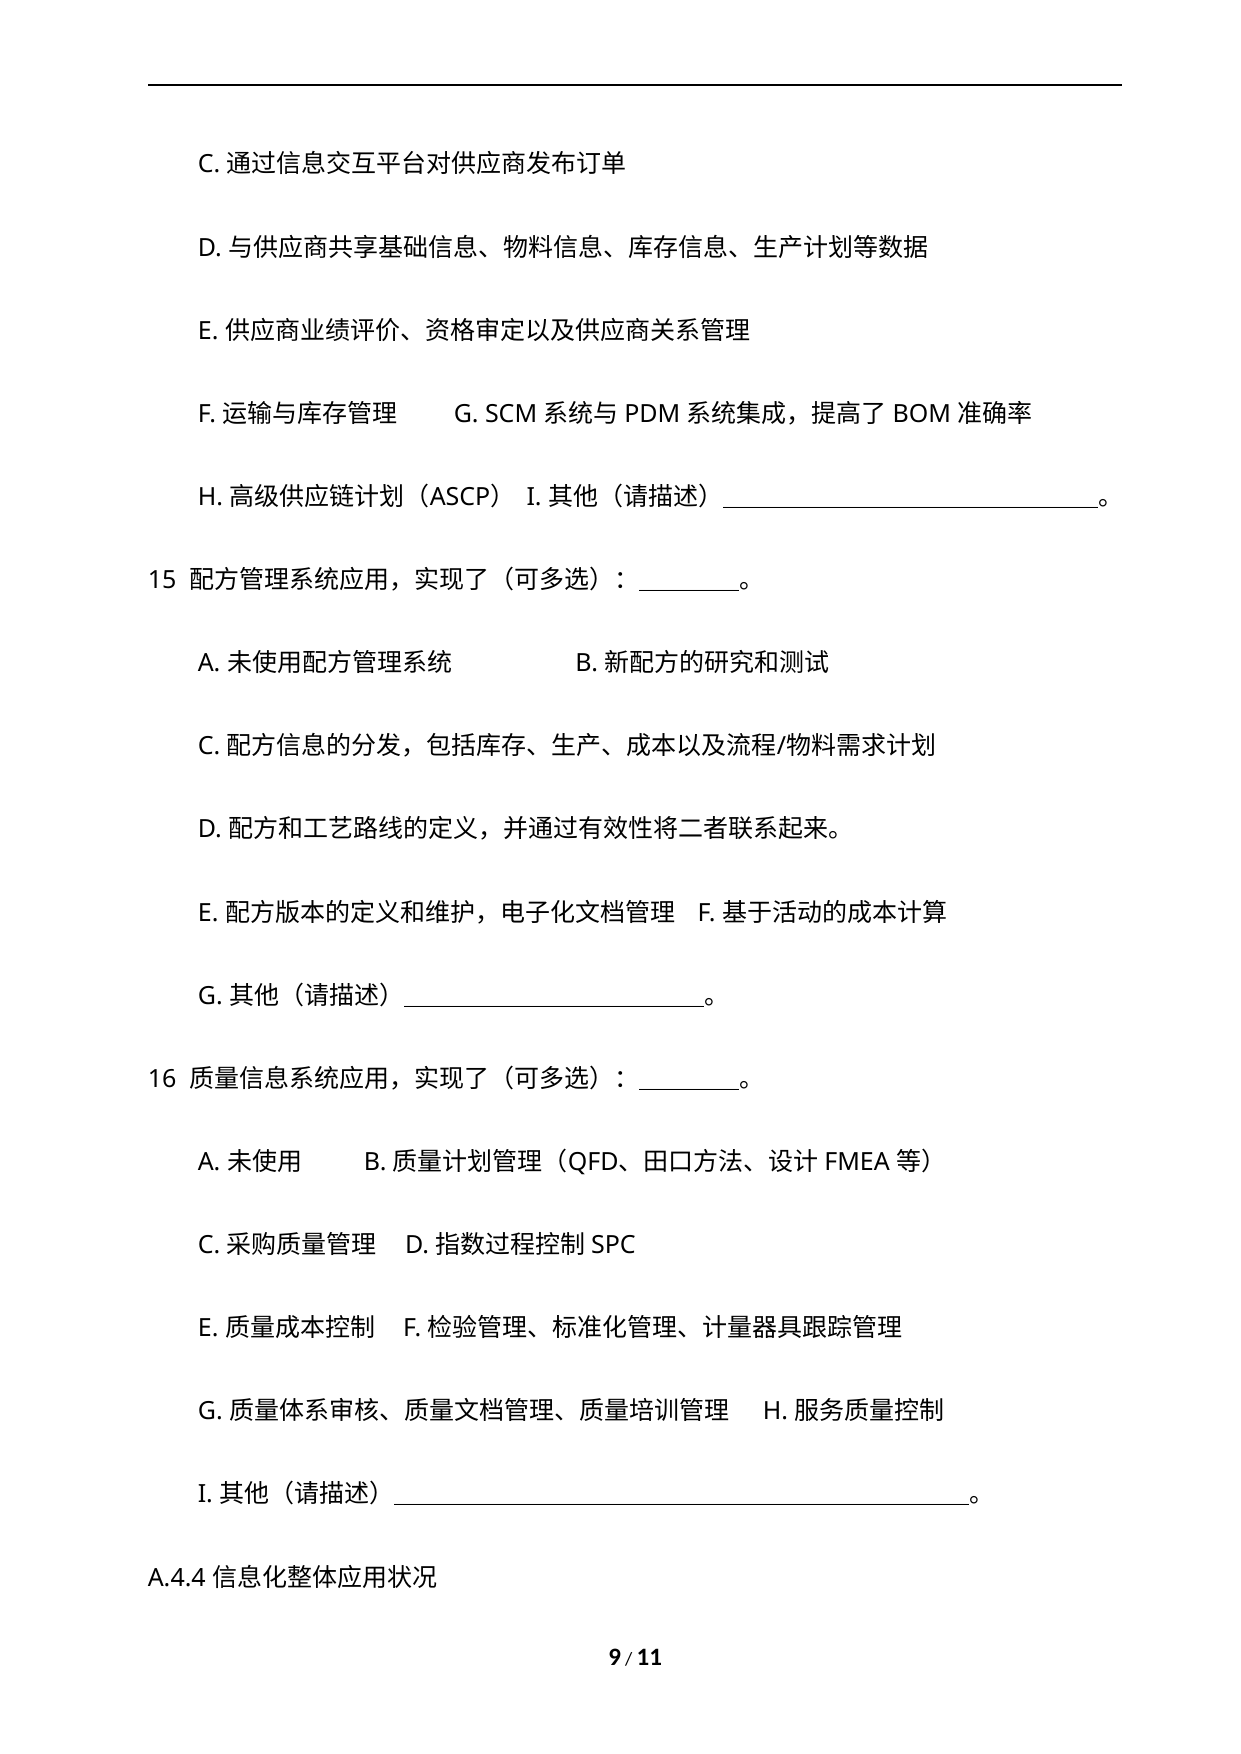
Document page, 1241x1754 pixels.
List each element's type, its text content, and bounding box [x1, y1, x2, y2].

text D. 配方和工艺路线的定义，并通过有效性将二者联系起来。 [198, 794, 1122, 859]
text C. 通过信息交互平台对供应商发布订单 [198, 129, 1122, 194]
text I. 其他（请描述）＿＿＿＿＿＿＿＿＿＿＿＿＿＿＿＿＿＿＿＿＿＿＿。 [198, 1459, 1122, 1524]
text A. 未使用 B. 质量计划管理（QFD、田口方法、设计 FMEA 等） [198, 1127, 1122, 1192]
text H. 高级供应链计划（ASCP） I. 其他（请描述）＿＿＿＿＿＿＿＿＿＿＿＿＿＿＿。 [198, 462, 1122, 527]
text 16 质量信息系统应用，实现了（可多选）：＿＿＿＿。 [148, 1044, 1122, 1109]
text E. 配方版本的定义和维护，电子化文档管理 F. 基于活动的成本计算 [198, 878, 1122, 943]
text E. 供应商业绩评价、资格审定以及供应商关系管理 [198, 296, 1122, 361]
text G. 其他（请描述）＿＿＿＿＿＿＿＿＿＿＿＿。 [198, 961, 1122, 1026]
text C. 采购质量管理 D. 指数过程控制 SPC [198, 1210, 1122, 1275]
text F. 运输与库存管理 G. SCM 系统与 PDM 系统集成，提高了 BOM 准确率 [198, 379, 1122, 444]
text E. 质量成本控制 F. 检验管理、标准化管理、计量器具跟踪管理 [198, 1293, 1122, 1358]
text A.4.4 信息化整体应用状况 [148, 1543, 1122, 1608]
text 15 配方管理系统应用，实现了（可多选）：＿＿＿＿。 [148, 545, 1122, 610]
text G. 质量体系审核、质量文档管理、质量培训管理 H. 服务质量控制 [198, 1376, 1122, 1441]
text D. 与供应商共享基础信息、物料信息、库存信息、生产计划等数据 [198, 213, 1122, 278]
text C. 配方信息的分发，包括库存、生产、成本以及流程/物料需求计划 [198, 711, 1122, 776]
text A. 未使用配方管理系统 B. 新配方的研究和测试 [198, 628, 1122, 693]
